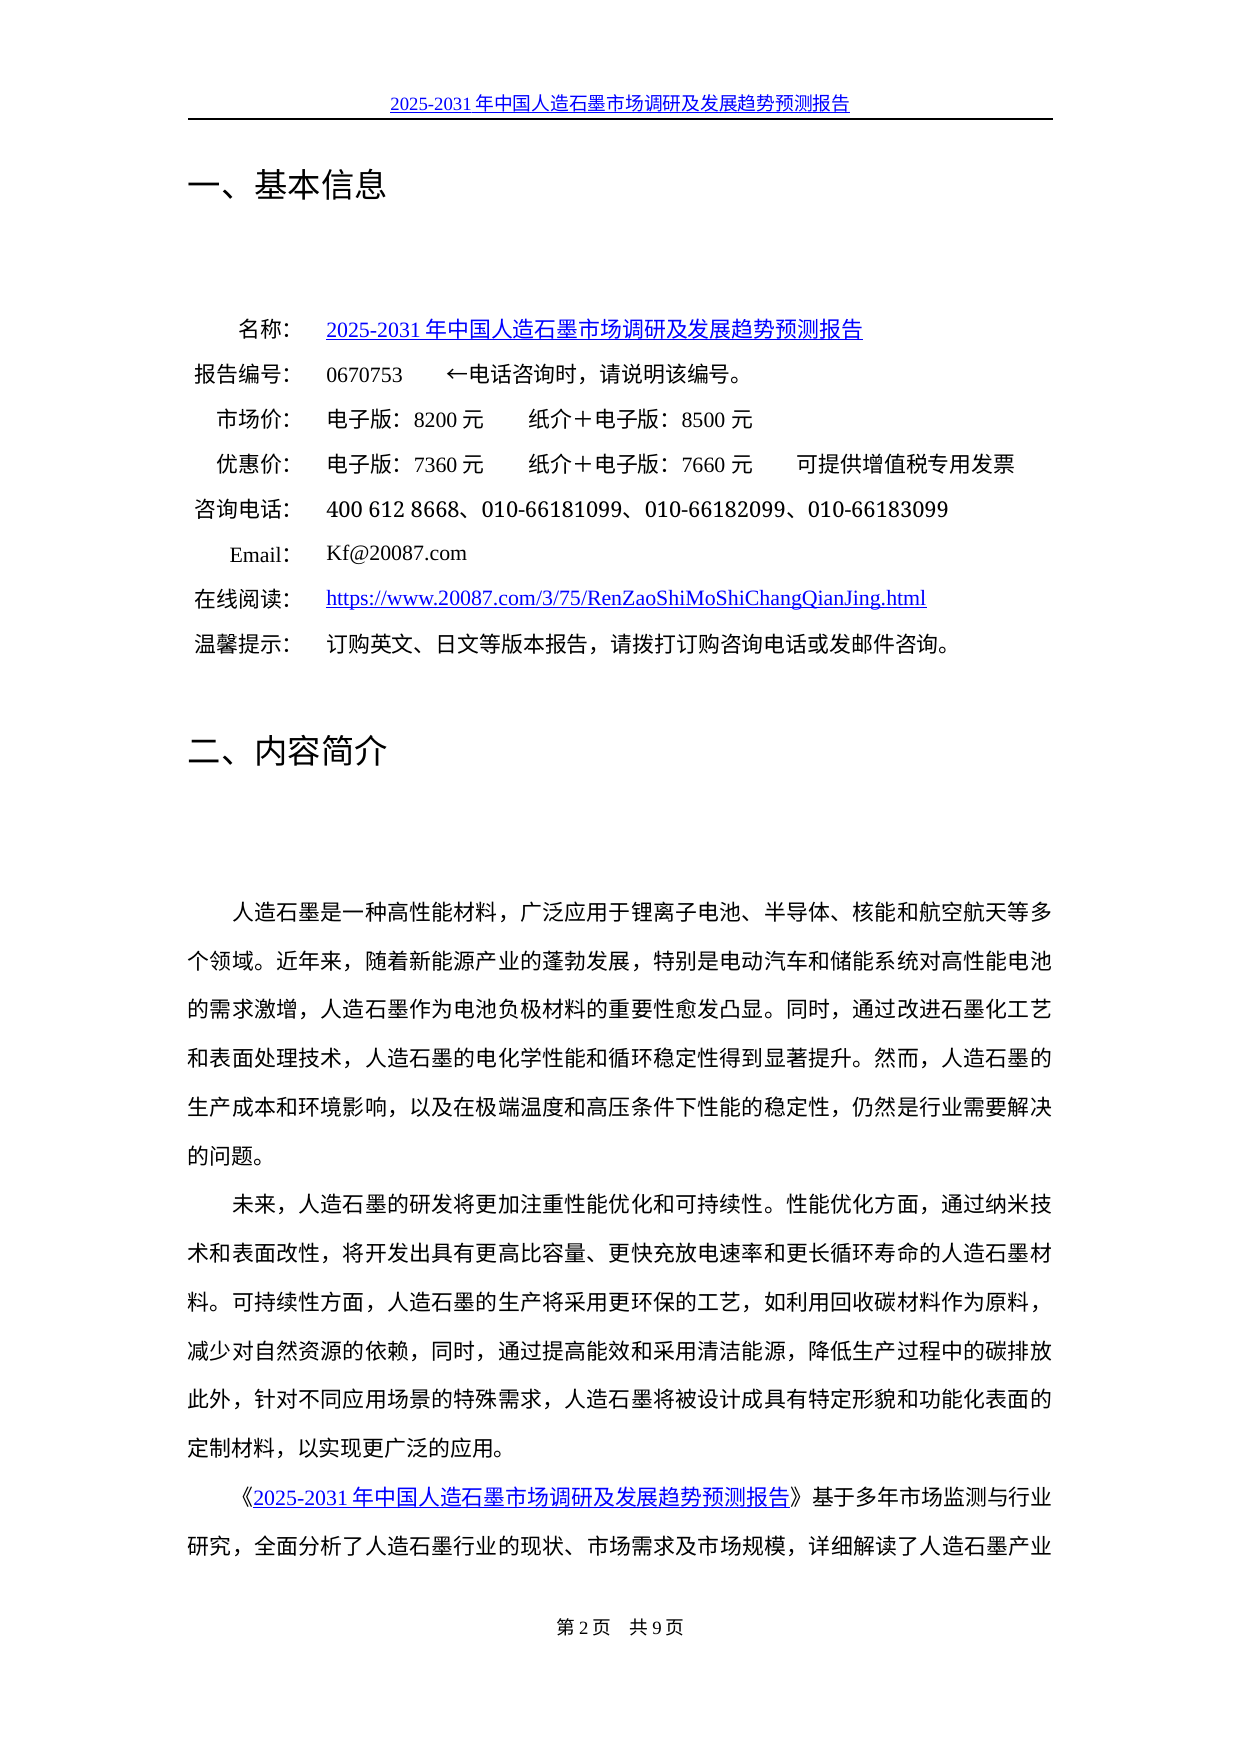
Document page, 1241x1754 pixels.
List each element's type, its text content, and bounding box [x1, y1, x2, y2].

table_cell 市场价： [167, 402, 315, 447]
table_cell Email： [167, 537, 315, 582]
title 一、基本信息 [187, 150, 1053, 215]
table_header 名称： [167, 312, 315, 357]
table_cell 报告编号： [167, 357, 315, 402]
table_cell 电子版：8200 元 纸介＋电子版：8500 元 [315, 402, 1073, 447]
table_cell 温馨提示： [167, 627, 315, 672]
table_cell 电子版：7360 元 纸介＋电子版：7660 元 可提供增值税专用发票 [315, 447, 1073, 492]
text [187, 894, 1053, 1561]
table_cell 400 612 8668、010-66181099、010-66182099、010-66183099 [315, 492, 1073, 537]
table_cell 0670753 ←电话咨询时，请说明该编号。 [315, 357, 1073, 402]
table_cell 在线阅读： [167, 582, 315, 627]
table_cell 订购英文、日文等版本报告，请拨打订购咨询电话或发邮件咨询。 [315, 627, 1073, 672]
table_cell 咨询电话： [167, 492, 315, 537]
table_cell 优惠价： [167, 447, 315, 492]
table_cell [315, 582, 1073, 627]
table_header 2025-2031年中国人造石墨市场调研及发展趋势预测报告 [315, 312, 1073, 357]
title 二、内容简介 [187, 717, 1053, 782]
table_cell Kf@20087.com [315, 537, 1073, 582]
